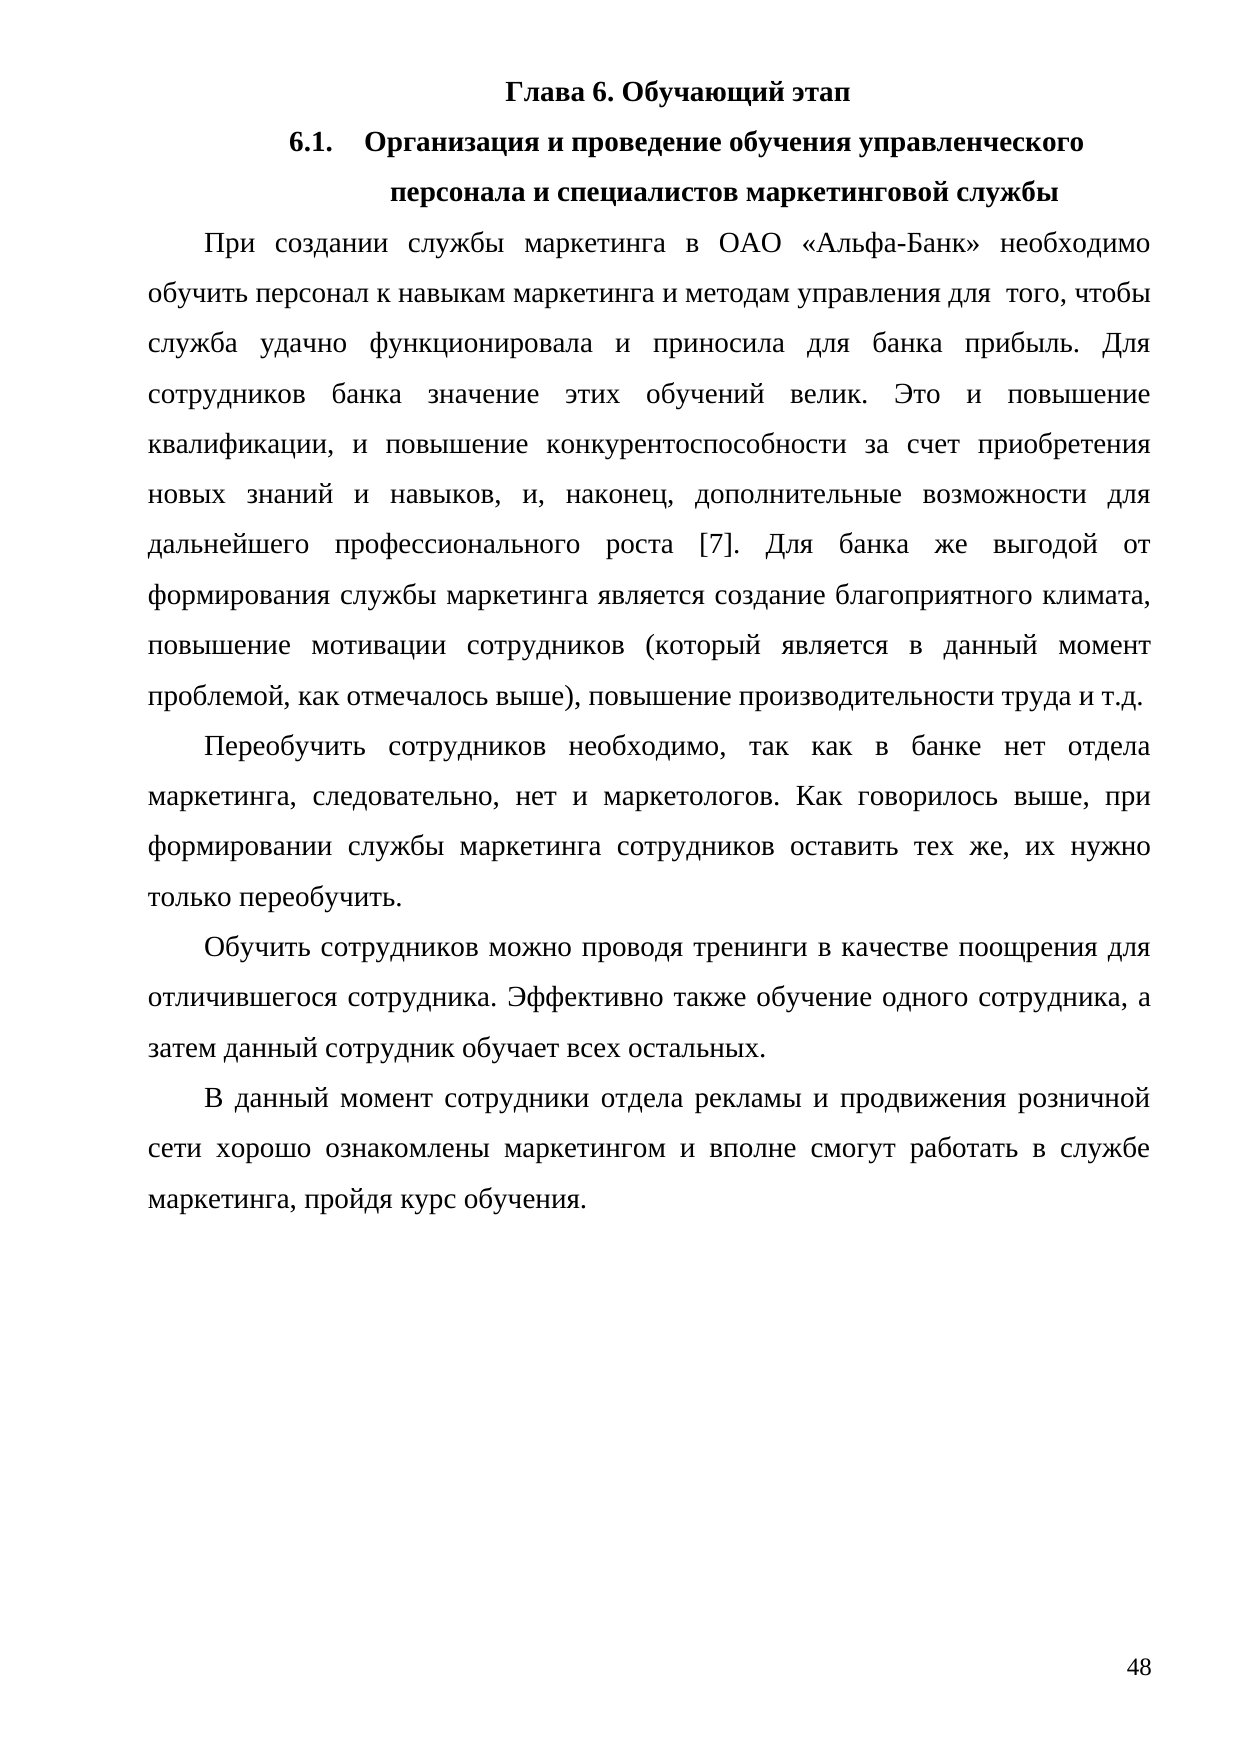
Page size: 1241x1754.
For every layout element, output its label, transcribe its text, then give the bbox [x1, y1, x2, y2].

list Организация и проведение обучения управленческого персонала и специалистов маркетинговой службы [222, 124, 1152, 208]
text Глава 6. Обучающий этап [148, 74, 1152, 107]
text Переобучить сотрудников необходимо, так как в банке нет отдела маркетинга, следовательно, нет и маркетологов. Как говорилось выше, при формировании службы маркетинга сотрудников оставить тех же, их нужно только переобучить. [148, 728, 1152, 912]
text Обучить сотрудников можно проводя тренинги в качестве поощрения для отличившегося сотрудника. Эффективно также обучение одного сотрудника, а затем данный сотрудник обучает всех остальных. [148, 929, 1152, 1063]
text В данный момент сотрудники отдела рекламы и продвижения розничной сети хорошо ознакомлены маркетингом и вполне смогут работать в службе маркетинга, пройдя курс обучения. [148, 1080, 1152, 1214]
text При создании службы маркетинга в ОАО «Альфа-Банк» необходимо обучить персонал к навыкам маркетинга и методам управления для того, чтобы служба удачно функционировала и приносила для банка прибыль. Для сотрудников банка значение этих обучений велик. Это и повышение квалификации, и повышение конкурентоспособности за счет приобретения новых знаний и навыков, и, наконец, дополнительные возможности для дальнейшего профессионального роста [7]. Для банка же выгодой от формирования службы маркетинга является создание благоприятного климата, повышение мотивации сотрудников (который является в данный момент проблемой, как отмечалось выше), повышение производительности труда и т.д. [148, 225, 1152, 711]
